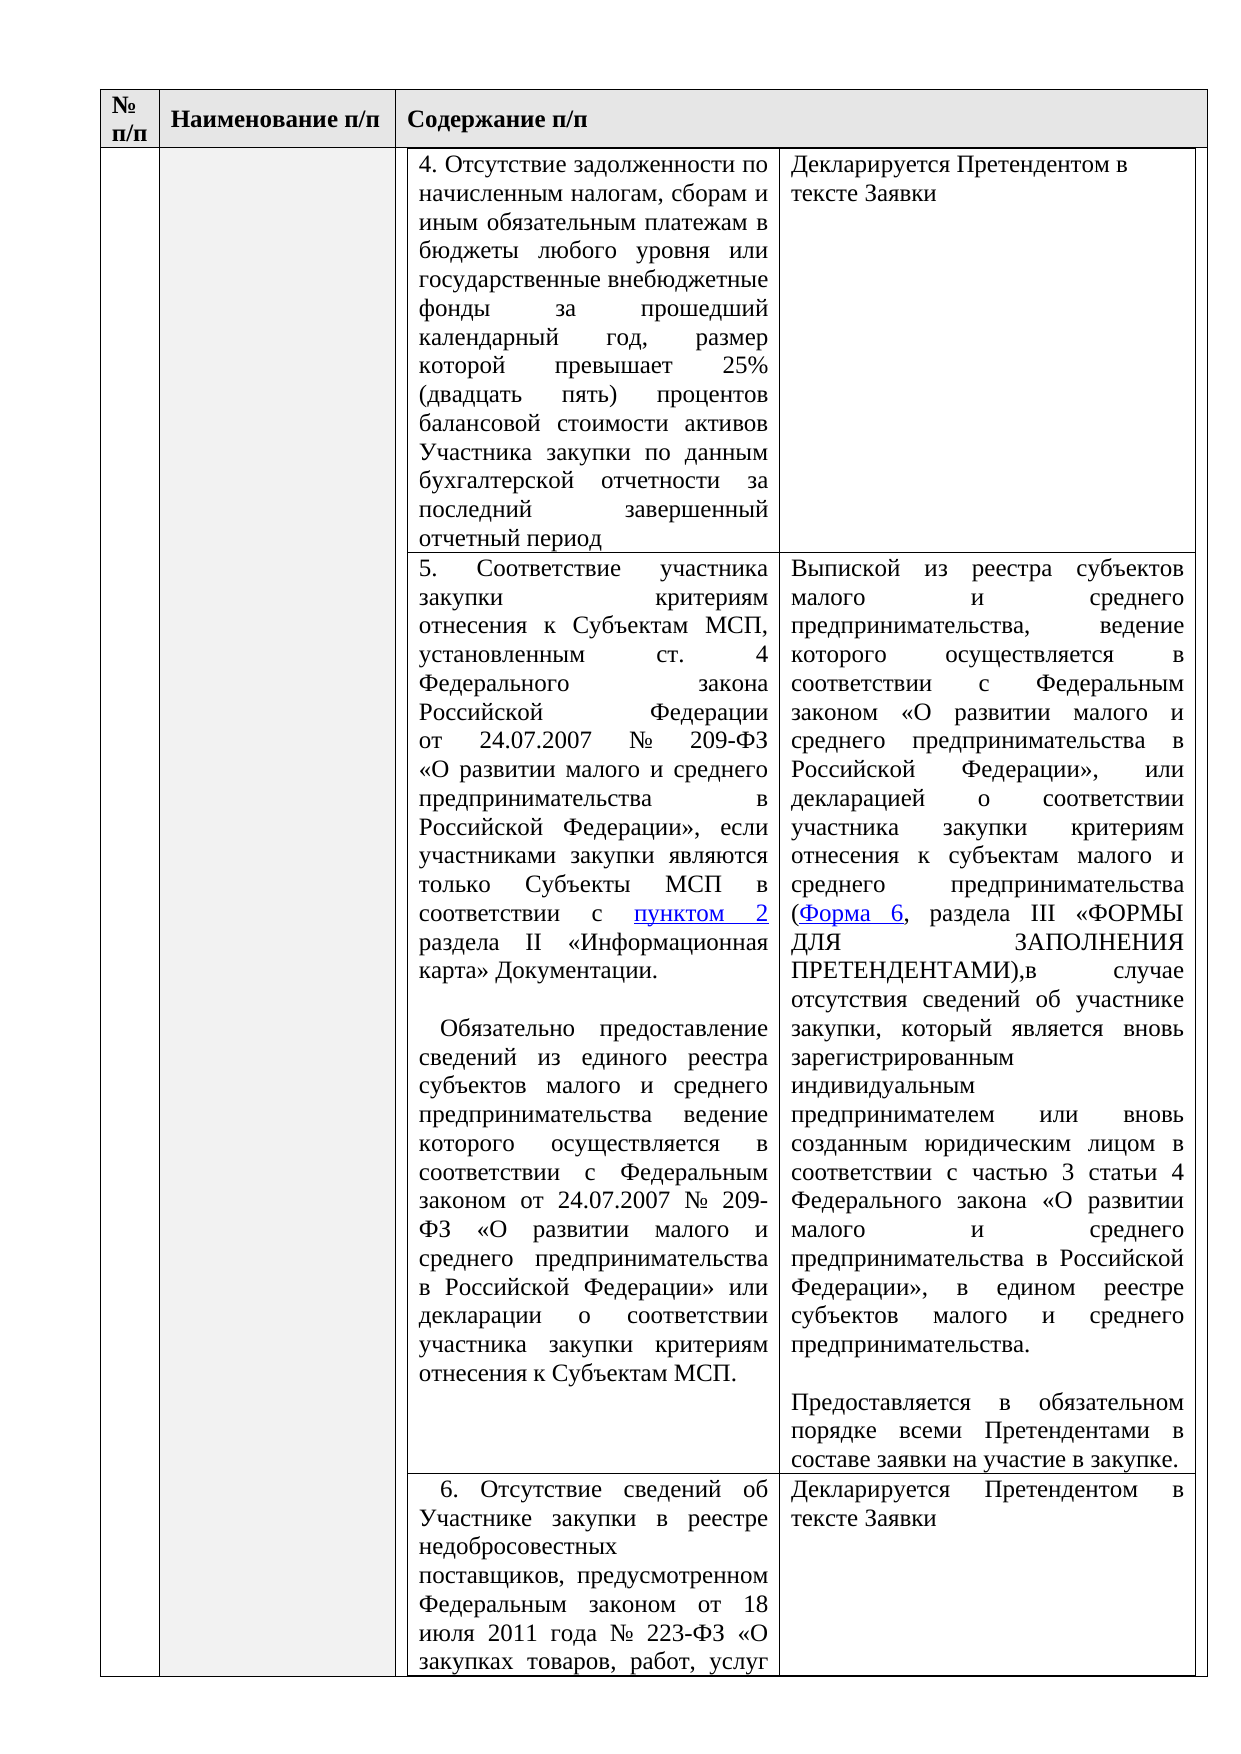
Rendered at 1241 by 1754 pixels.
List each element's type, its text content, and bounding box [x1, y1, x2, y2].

table_header Содержание п/п [396, 90, 1207, 147]
table_cell [101, 148, 159, 1676]
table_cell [160, 148, 395, 1676]
table_header Наименование п/п [160, 90, 395, 147]
table_header № п/п [101, 90, 159, 147]
